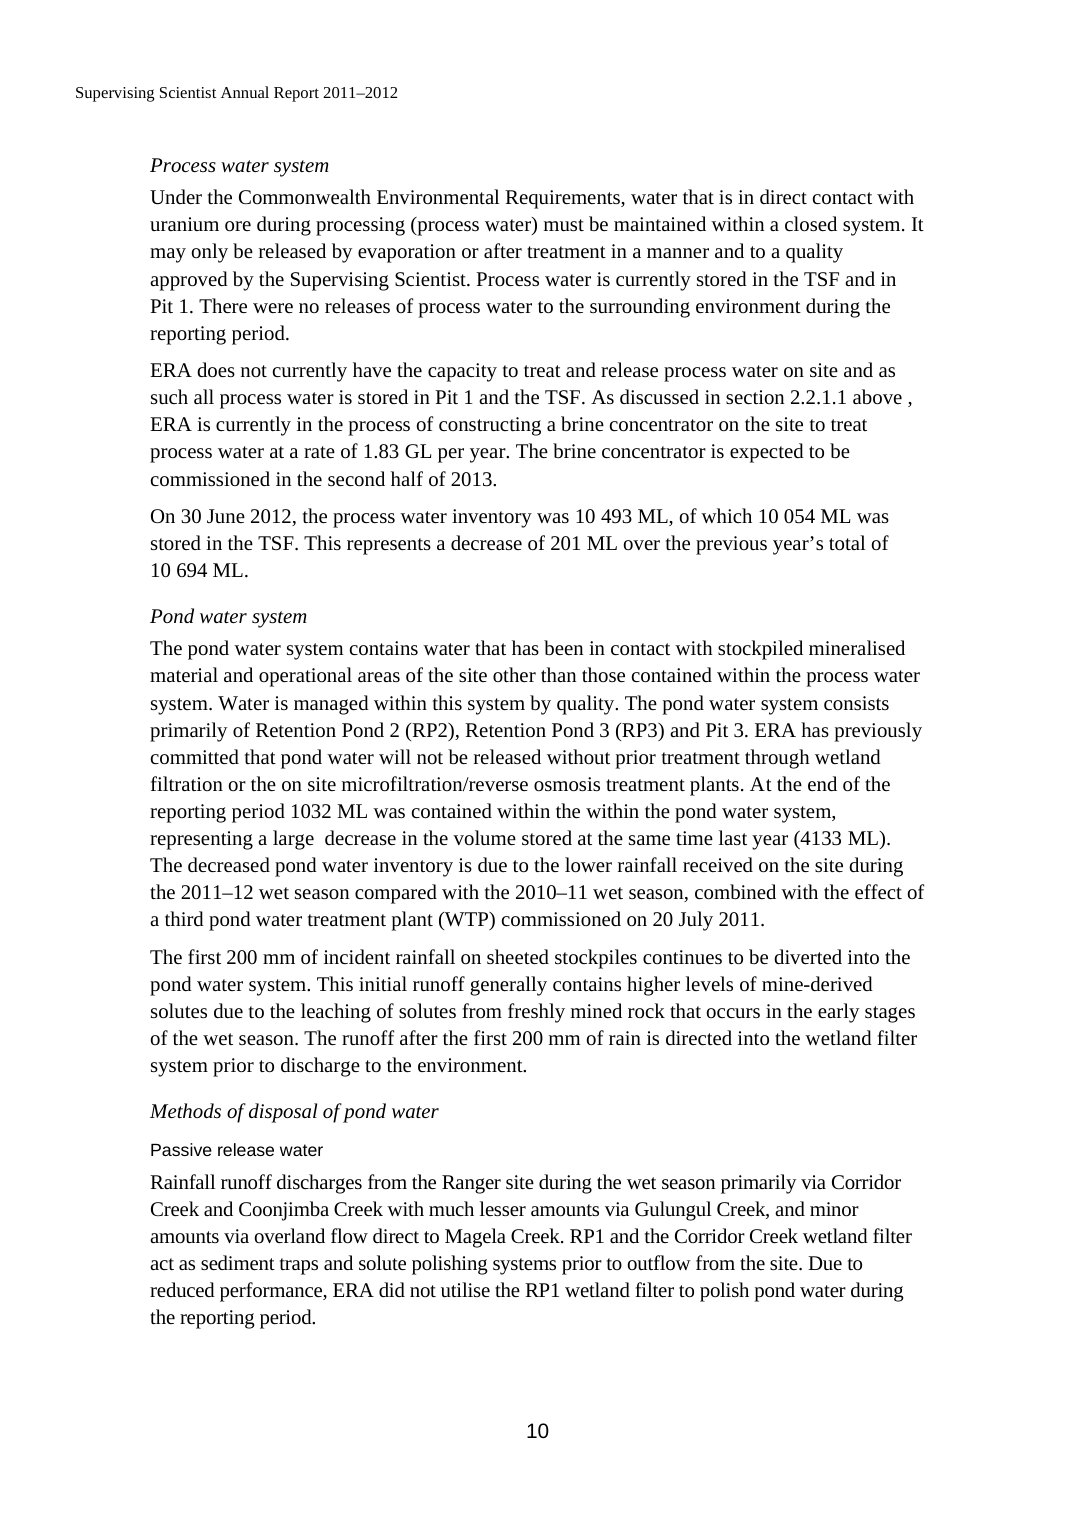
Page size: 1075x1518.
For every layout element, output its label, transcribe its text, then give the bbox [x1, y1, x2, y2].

subtitle Methods of disposal of pond water [150, 1096, 925, 1124]
subtitle Pond water system [150, 601, 925, 629]
text Rainfall runoff discharges from the Ranger site during the wet season primarily via Corridor Creek and Coonjimba Creek with much lesser amounts via Gulungul Creek, and minor amounts via overland flow direct to Magela Creek. RP1 and the Corridor Creek wetland filter act as sediment traps and solute polishing systems prior to outflow from the site. Due to reduced performance, ERA did not utilise the RP1 wetland filter to polish pond water during the reporting period. [150, 1167, 925, 1329]
subtitle Passive release water [150, 1134, 925, 1160]
subtitle Process water system [150, 150, 925, 178]
text On 30 June 2012, the process water inventory was 10 493 ML, of which 10 054 ML was stored in the TSF. This represents a decrease of 201 ML over the previous year’s total of 10 694 ML. [150, 501, 925, 582]
text The pond water system contains water that has been in contact with stockpiled mineralised material and operational areas of the site other than those contained within the process water system. Water is managed within this system by quality. The pond water system consists primarily of Retention Pond 2 (RP2), Retention Pond 3 (RP3) and Pit 3. ERA has previously committed that pond water will not be released without prior treatment through wetland filtration or the on site microfiltration/reverse osmosis treatment plants. At the end of the reporting period 1032 ML was contained within the within the pond water system, representing a large decrease in the volume stored at the same time last year (4133 ML). The decreased pond water inventory is due to the lower rainfall received on the site during the 2011–12 wet season compared with the 2010–11 wet season, combined with the effect of a third pond water treatment plant (WTP) commissioned on 20 July 2011. [150, 633, 925, 931]
text Under the Commonwealth Environmental Requirements, water that is in direct contact with uranium ore during processing (process water) must be maintained within a closed system. It may only be released by evaporation or after treatment in a manner and to a quality approved by the Supervising Scientist. Process water is currently stored in the TSF and in Pit 1. There were no releases of process water to the surrounding environment during the reporting period. [150, 182, 925, 345]
text The first 200 mm of incident rainfall on sheeted stockpiles continues to be diverted into the pond water system. This initial runoff generally contains higher levels of mine-derived solutes due to the leaching of solutes from freshly mined rock that occurs in the early stages of the wet season. The runoff after the first 200 mm of rain is directed into the wetland filter system prior to discharge to the environment. [150, 942, 925, 1077]
text ERA does not currently have the capacity to treat and release process water on site and as such all process water is stored in Pit 1 and the TSF. As discussed in section 2.2.1.1 above , ERA is currently in the process of constructing a brine concentrator on the site to treat process water at a rate of 1.83 GL per year. The brine concentrator is expected to be commissioned in the second half of 2013. [150, 355, 925, 491]
